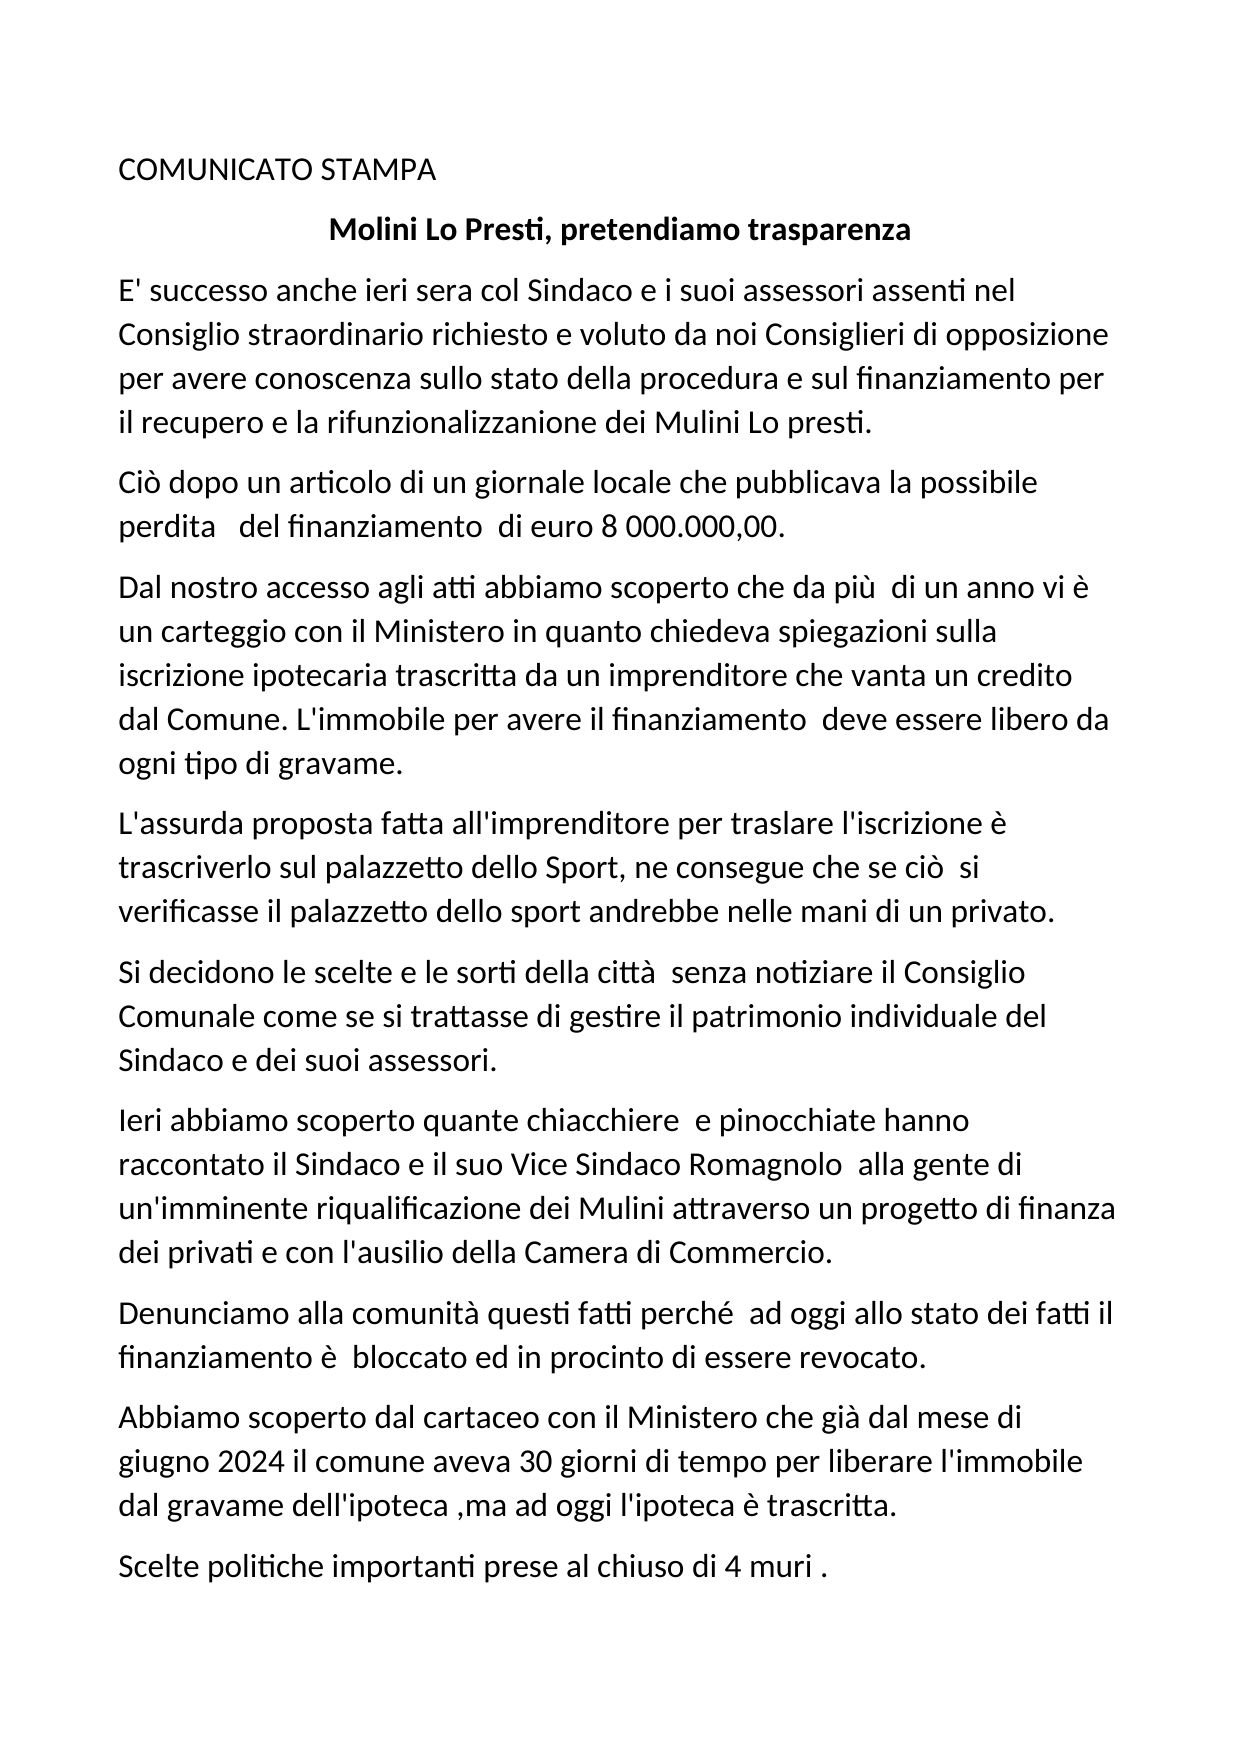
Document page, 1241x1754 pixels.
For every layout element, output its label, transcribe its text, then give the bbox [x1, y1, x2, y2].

text Scelte politiche importanti prese al chiuso di 4 muri . [118, 1545, 1122, 1586]
text Ieri abbiamo scoperto quante chiacchiere e pinocchiate hanno raccontato il Sindaco e il suo Vice Sindaco Romagnolo alla gente di un'imminente riqualificazione dei Mulini attraverso un progetto di finanza dei privati e con l'ausilio della Camera di Commercio. [118, 1099, 1122, 1272]
text Ciò dopo un articolo di un giornale locale che pubblicava la possibile perdita del finanziamento di euro 8 000.000,00. [118, 461, 1122, 546]
text Denunciamo alla comunità questi fatti perché ad oggi allo stato dei fatti il finanziamento è bloccato ed in procinto di essere revocato. [118, 1292, 1122, 1377]
text Si decidono le scelte e le sorti della città senza notiziare il Consiglio Comunale come se si trattasse di gestire il patrimonio individuale del Sindaco e dei suoi assessori. [118, 951, 1122, 1079]
text Dal nostro accesso agli atti abbiamo scoperto che da più di un anno vi è un carteggio con il Ministero in quanto chiedeva spiegazioni sulla iscrizione ipotecaria trascritta da un imprenditore che vanta un credito dal Comune. L'immobile per avere il finanziamento deve essere libero da ogni tipo di gravame. [118, 566, 1122, 782]
text L'assurda proposta fatta all'imprenditore per traslare l'iscrizione è trascriverlo sul palazzetto dello Sport, ne consegue che se ciò si verificasse il palazzetto dello sport andrebbe nelle mani di un privato. [118, 802, 1122, 931]
text COMUNICATO STAMPA [118, 148, 1122, 188]
text Molini Lo Presti, pretendiamo trasparenza [118, 208, 1122, 249]
text Abbiamo scoperto dal cartaceo con il Ministero che già dal mese di giugno 2024 il comune aveva 30 giorni di tempo per liberare l'immobile dal gravame dell'ipoteca ,ma ad oggi l'ipoteca è trascritta. [118, 1397, 1122, 1525]
text E' successo anche ieri sera col Sindaco e i suoi assessori assenti nel Consiglio straordinario richiesto e voluto da noi Consiglieri di opposizione per avere conoscenza sullo stato della procedura e sul finanziamento per il recupero e la rifunzionalizzanione dei Mulini Lo presti. [118, 269, 1122, 441]
